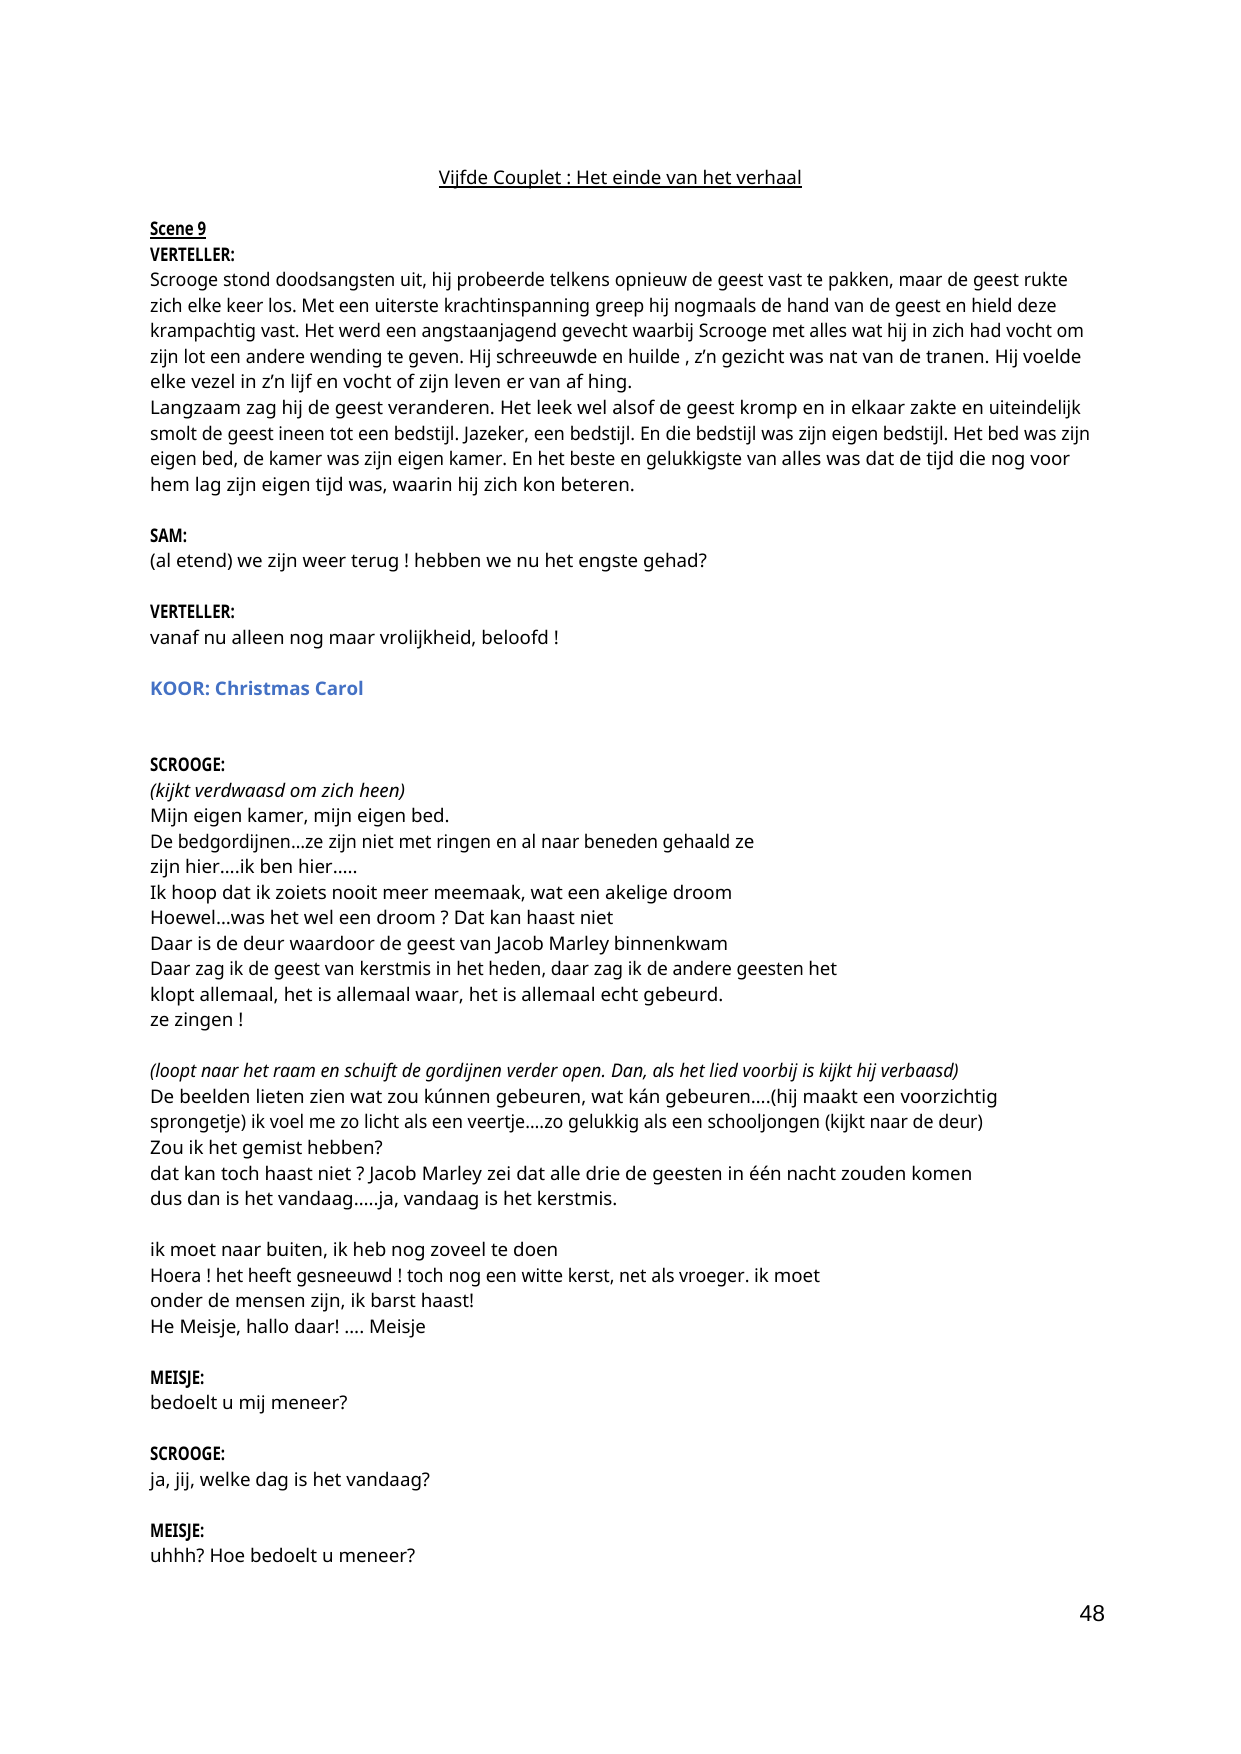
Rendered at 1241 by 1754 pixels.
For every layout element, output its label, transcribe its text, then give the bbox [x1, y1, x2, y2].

text SCROOGE: [150, 752, 1105, 777]
text VERTELLER: [150, 598, 1105, 624]
text Daar is de deur waardoor de geest van Jacob Marley binnenkwam [150, 930, 1105, 956]
text ik moet naar buiten, ik heb nog zoveel te doen [150, 1236, 1105, 1262]
text ze zingen ! [150, 1007, 1105, 1032]
text sprongetje) ik voel me zo licht als een veertje….zo gelukkig als een schooljongen (kijkt naar de deur) [150, 1109, 1105, 1134]
text (kijkt verdwaasd om zich heen) [150, 777, 1105, 803]
text Scrooge stond doodsangsten uit, hij probeerde telkens opnieuw de geest vast te pakken, maar de geest rukte zich elke keer los. Met een uiterste krachtinspanning greep hij nogmaals de hand van de geest en hield deze krampachtig vast. Het werd een angstaanjagend gevecht waarbij Scrooge met alles wat hij in zich had vocht om zijn lot een andere wending te geven. Hij schreeuwde en huilde , z’n gezicht was nat van de tranen. Hij voelde elke vezel in z’n lijf en vocht of zijn leven er van af hing. [150, 267, 1090, 394]
text ja, jij, welke dag is het vandaag? [150, 1466, 1105, 1492]
text dat kan toch haast niet ? Jacob Marley zei dat alle drie de geesten in één nacht zouden komen [150, 1160, 1105, 1185]
text KOOR: Christmas Carol [150, 675, 1105, 701]
text (loopt naar het raam en schuift de gordijnen verder open. Dan, als het lied voorbij is kijkt hij verbaasd) [150, 1058, 1105, 1083]
text De bedgordijnen…ze zijn niet met ringen en al naar beneden gehaald ze zijn hier….ik ben hier….. [150, 828, 785, 879]
text SCROOGE: [150, 1441, 1105, 1466]
text uhhh? Hoe bedoelt u meneer? [150, 1543, 1105, 1568]
text Zou ik het gemist hebben? [150, 1134, 1105, 1160]
text SAM: [150, 522, 1105, 547]
text Daar zag ik de geest van kerstmis in het heden, daar zag ik de andere geesten het klopt allemaal, het is allemaal waar, het is allemaal echt gebeurd. [150, 956, 861, 1007]
text bedoelt u mij meneer? [150, 1389, 1105, 1415]
text He Meisje, hallo daar! …. Meisje [150, 1313, 1105, 1338]
text De beelden lieten zien wat zou kúnnen gebeuren, wat kán gebeuren….(hij maakt een voorzichtig [150, 1083, 1105, 1109]
text Hoera ! het heeft gesneeuwd ! toch nog een witte kerst, net als vroeger. ik moet onder de mensen zijn, ik barst haast! [150, 1262, 822, 1313]
text Ik hoop dat ik zoiets nooit meer meemaak, wat een akelige droom [150, 879, 1105, 905]
text Hoewel…was het wel een droom ? Dat kan haast niet [150, 905, 1105, 930]
text Langzaam zag hij de geest veranderen. Het leek wel alsof de geest kromp en in elkaar zakte en uiteindelijk smolt de geest ineen tot een bedstijl. Jazeker, een bedstijl. En die bedstijl was zijn eigen bedstijl. Het bed was zijn eigen bed, de kamer was zijn eigen kamer. En het beste en gelukkigste van alles was dat de tijd die nog voor hem lag zijn eigen tijd was, waarin hij zich kon beteren. [150, 394, 1105, 496]
text (al etend) we zijn weer terug ! hebben we nu het engste gehad? [150, 547, 1105, 573]
text dus dan is het vandaag…..ja, vandaag is het kerstmis. [150, 1185, 1105, 1211]
text MEISJE: [150, 1364, 1105, 1389]
text VERTELLER: [150, 241, 1105, 267]
text Scene 9 [150, 216, 1105, 241]
text MEISJE: [150, 1517, 1105, 1543]
text vanaf nu alleen nog maar vrolijkheid, beloofd ! [150, 624, 1105, 649]
subtitle Vijfde Couplet : Het einde van het verhaal [139, 164, 1101, 190]
text Mijn eigen kamer, mijn eigen bed. [150, 803, 1105, 828]
